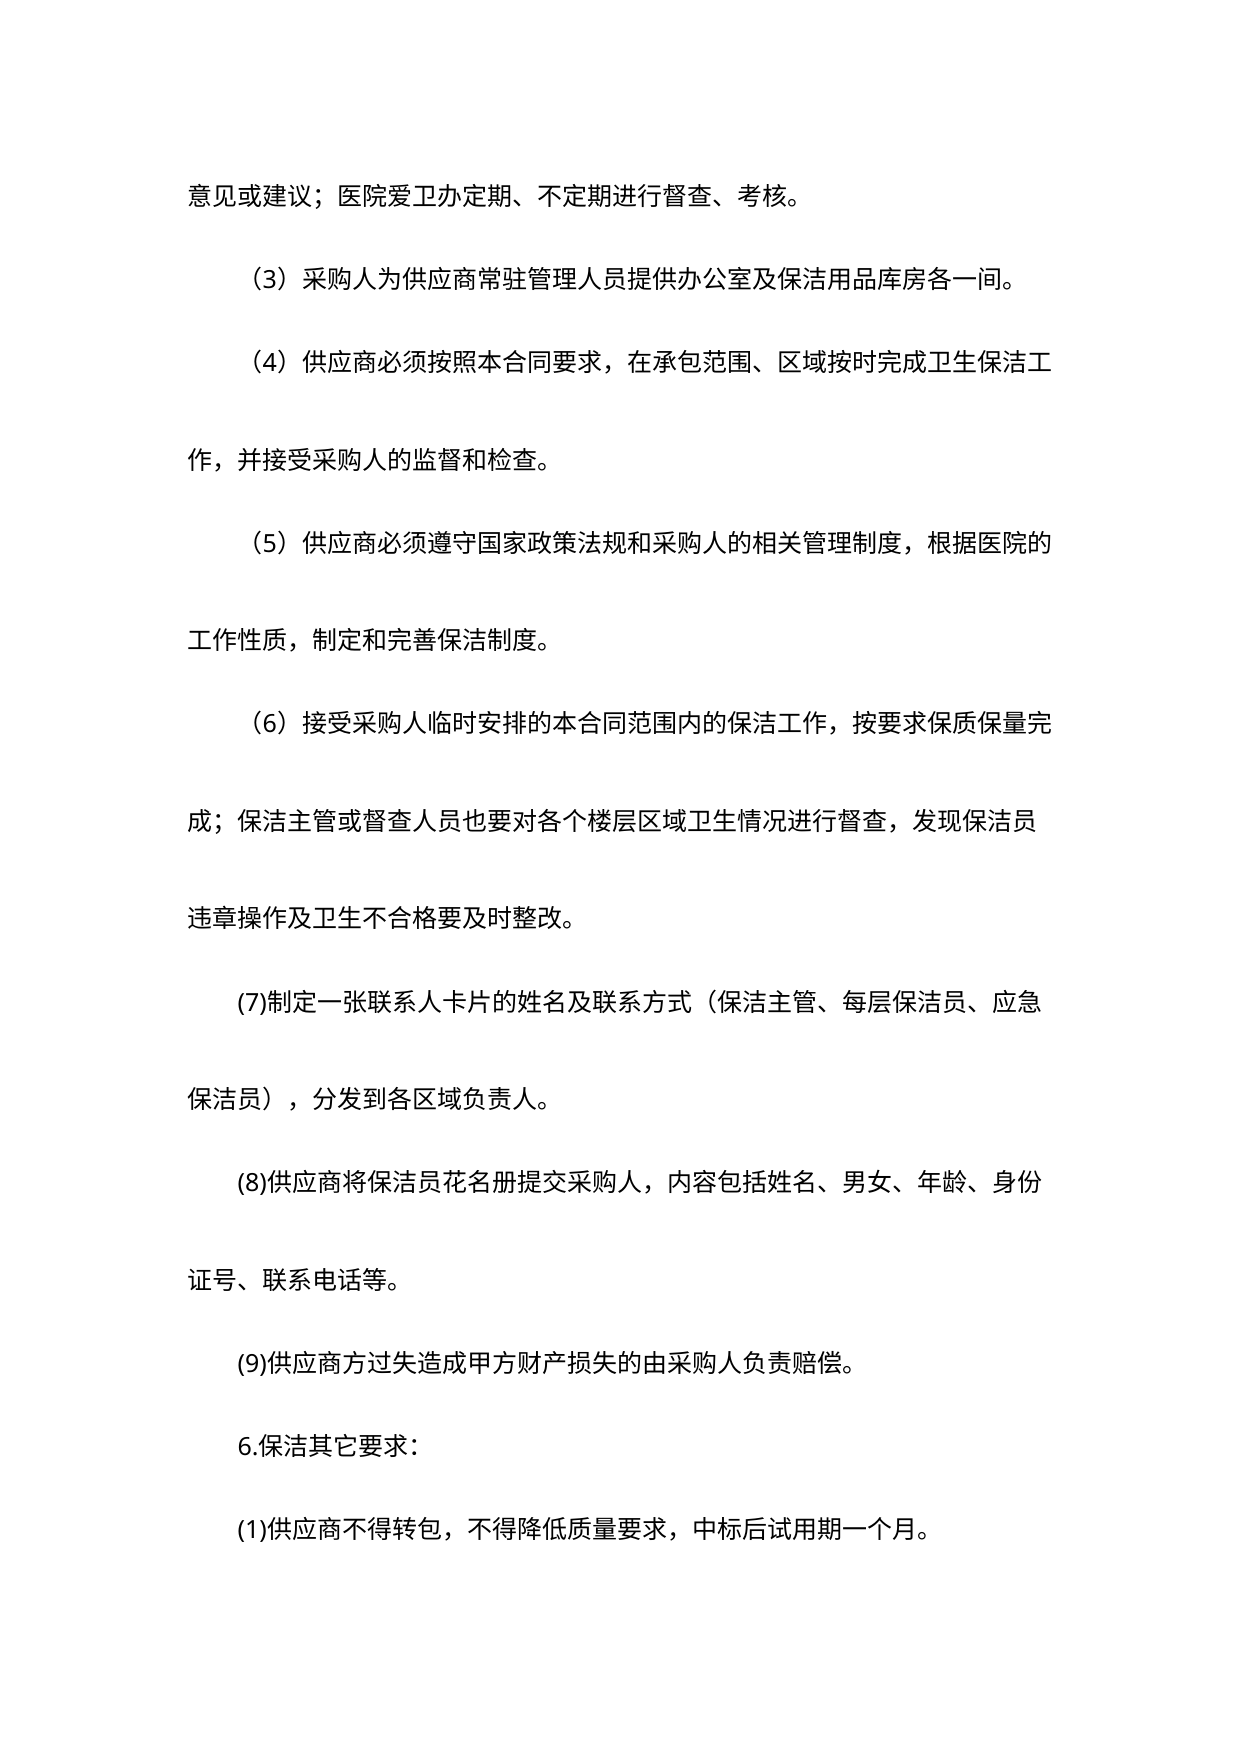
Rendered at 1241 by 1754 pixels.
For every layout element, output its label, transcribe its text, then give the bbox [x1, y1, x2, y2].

text （6）接受采购人临时安排的本合同范围内的保洁工作，按要求保质保量完成；保洁主管或督查人员也要对各个楼层区域卫生情况进行督查，发现保洁员违章操作及卫生不合格要及时整改。 [187, 689, 1053, 949]
text （3）采购人为供应商常驻管理人员提供办公室及保洁用品库房各一间。 [187, 245, 1053, 310]
text (1)供应商不得转包，不得降低质量要求，中标后试用期一个月。 [187, 1495, 1053, 1560]
text （5）供应商必须遵守国家政策法规和采购人的相关管理制度，根据医院的工作性质，制定和完善保洁制度。 [187, 509, 1053, 671]
text （4）供应商必须按照本合同要求，在承包范围、区域按时完成卫生保洁工作，并接受采购人的监督和检查。 [187, 328, 1053, 491]
text (8)供应商将保洁员花名册提交采购人，内容包括姓名、男女、年龄、身份证号、联系电话等。 [187, 1148, 1053, 1311]
text (9)供应商方过失造成甲方财产损失的由采购人负责赔偿。 [187, 1329, 1053, 1394]
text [187, 162, 1053, 227]
text (7)制定一张联系人卡片的姓名及联系方式（保洁主管、每层保洁员、应急保洁员），分发到各区域负责人。 [187, 968, 1053, 1130]
text 6.保洁其它要求： [187, 1412, 1053, 1477]
